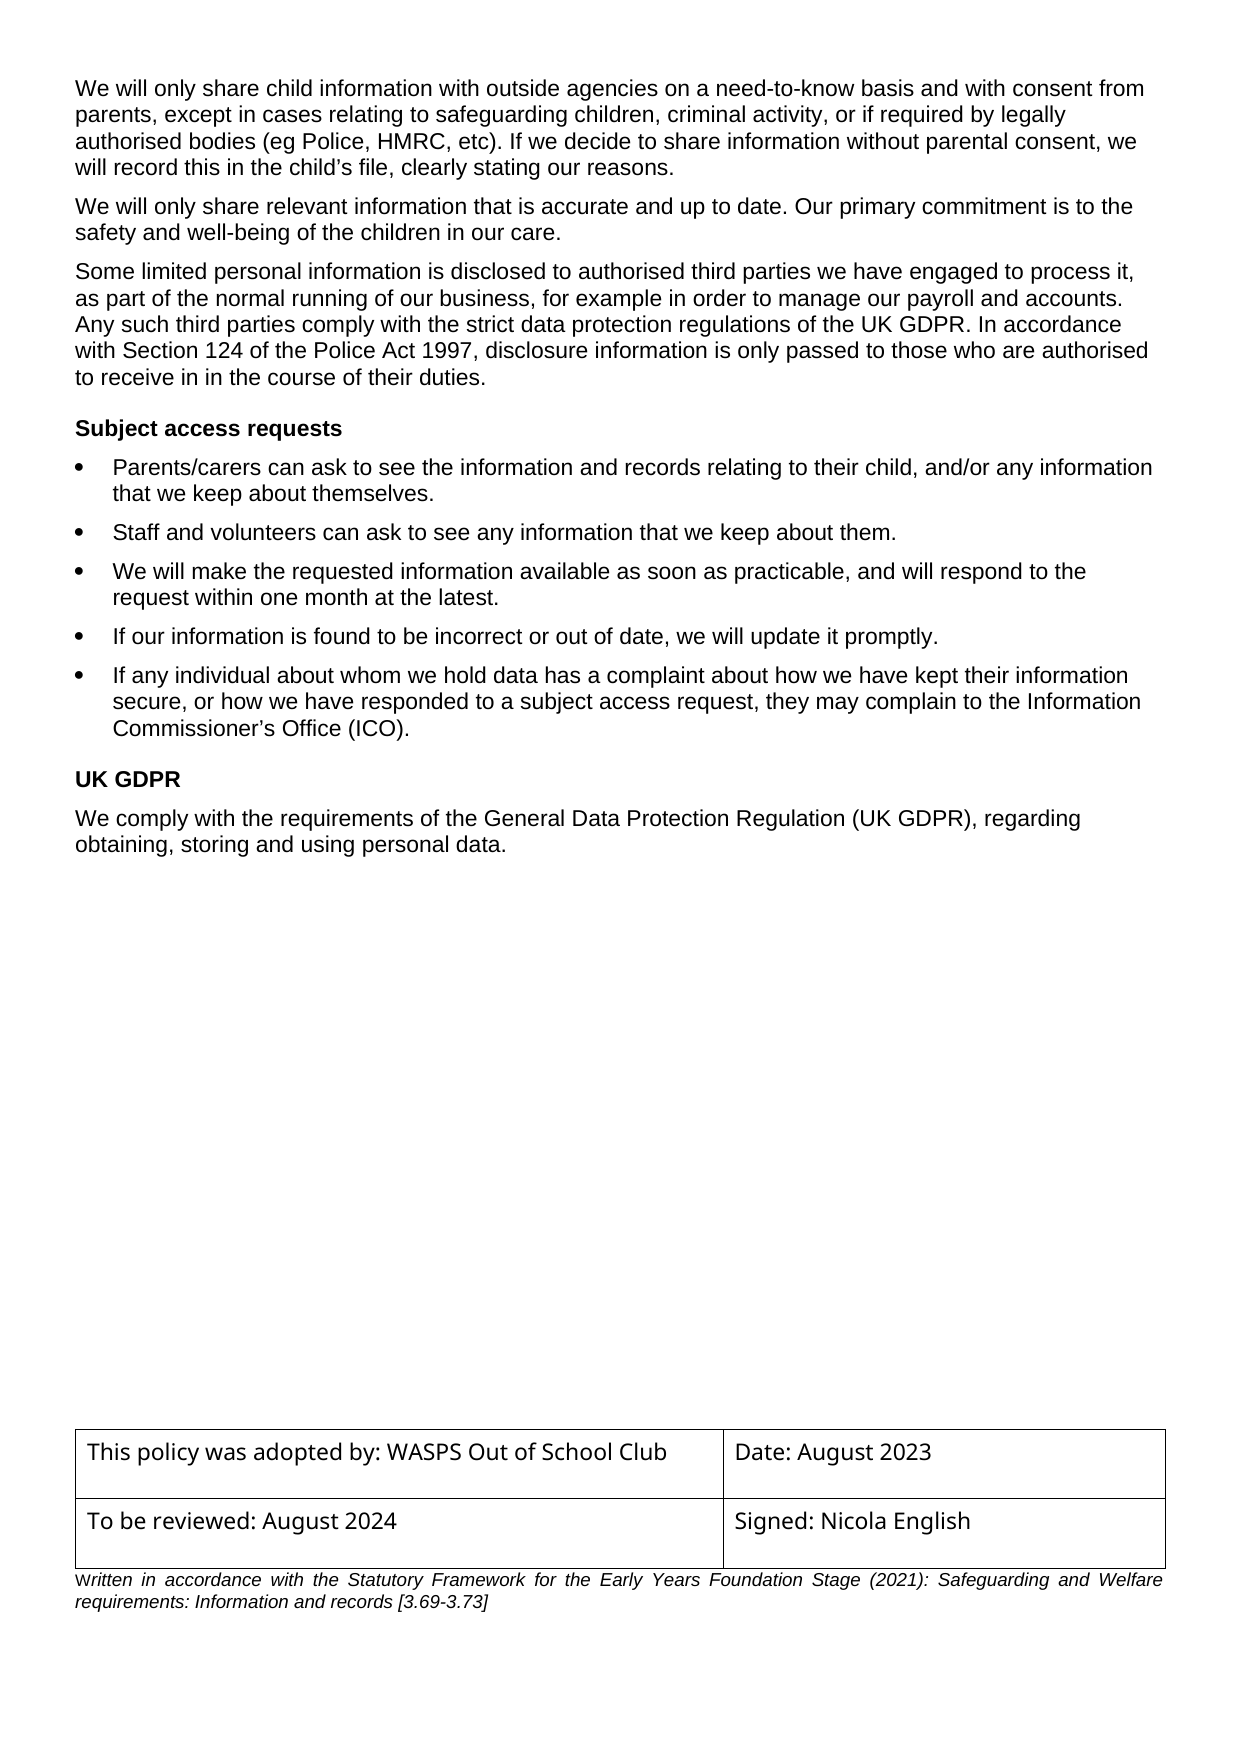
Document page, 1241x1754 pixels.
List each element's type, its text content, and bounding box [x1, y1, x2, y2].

text UK GDPR [75, 766, 1165, 792]
table_header This policy was adopted by: WASPS Out of School Club [76, 1430, 723, 1498]
text Some limited personal information is disclosed to authorised third parties we have engaged to process it, as part of the normal running of our business, for example in order to manage our payroll and accounts. Any such third parties comply with the strict data protection regulations of the UK GDPR. In accordance with Section 124 of the Police Act 1997, disclosure information is only passed to those who are authorised to receive in in the course of their duties. [75, 258, 1165, 390]
list We will make the requested information available as soon as practicable, and will respond to the request within one month at the latest. [75, 558, 1165, 611]
table_header Date: August 2023 [724, 1430, 1165, 1498]
list If any individual about whom we hold data has a complaint about how we have kept their information secure, or how we have responded to a subject access request, they may complain to the Information Commissioner’s Office (ICO). [75, 662, 1165, 741]
text We will only share child information with outside agencies on a need-to-know basis and with consent from parents, except in cases relating to safeguarding children, criminal activity, or if required by legally authorised bodies (eg Police, HMRC, etc). If we decide to share information without parental consent, we will record this in the child’s file, clearly stating our reasons. [75, 75, 1165, 180]
text Subject access requests [75, 415, 1165, 441]
text We will only share relevant information that is accurate and up to date. Our primary commitment is to the safety and well-being of the children in our care. [75, 193, 1165, 246]
text Written in accordance with the Statutory Framework for the Early Years Foundation Stage (2021): Safeguarding and Welfare requirements: Information and records [3.69-3.73] [75, 1569, 1165, 1612]
list Staff and volunteers can ask to see any information that we keep about them. [75, 519, 1165, 545]
table_cell Signed: Nicola English [724, 1499, 1165, 1568]
text We comply with the requirements of the General Data Protection Regulation (UK GDPR), regarding obtaining, storing and using personal data. [75, 805, 1165, 857]
list Parents/carers can ask to see the information and records relating to their child, and/or any information that we keep about themselves. [75, 454, 1165, 506]
list If our information is found to be incorrect or out of date, we will update it promptly. [75, 623, 1165, 649]
table_cell To be reviewed: August 2024 [76, 1499, 723, 1568]
